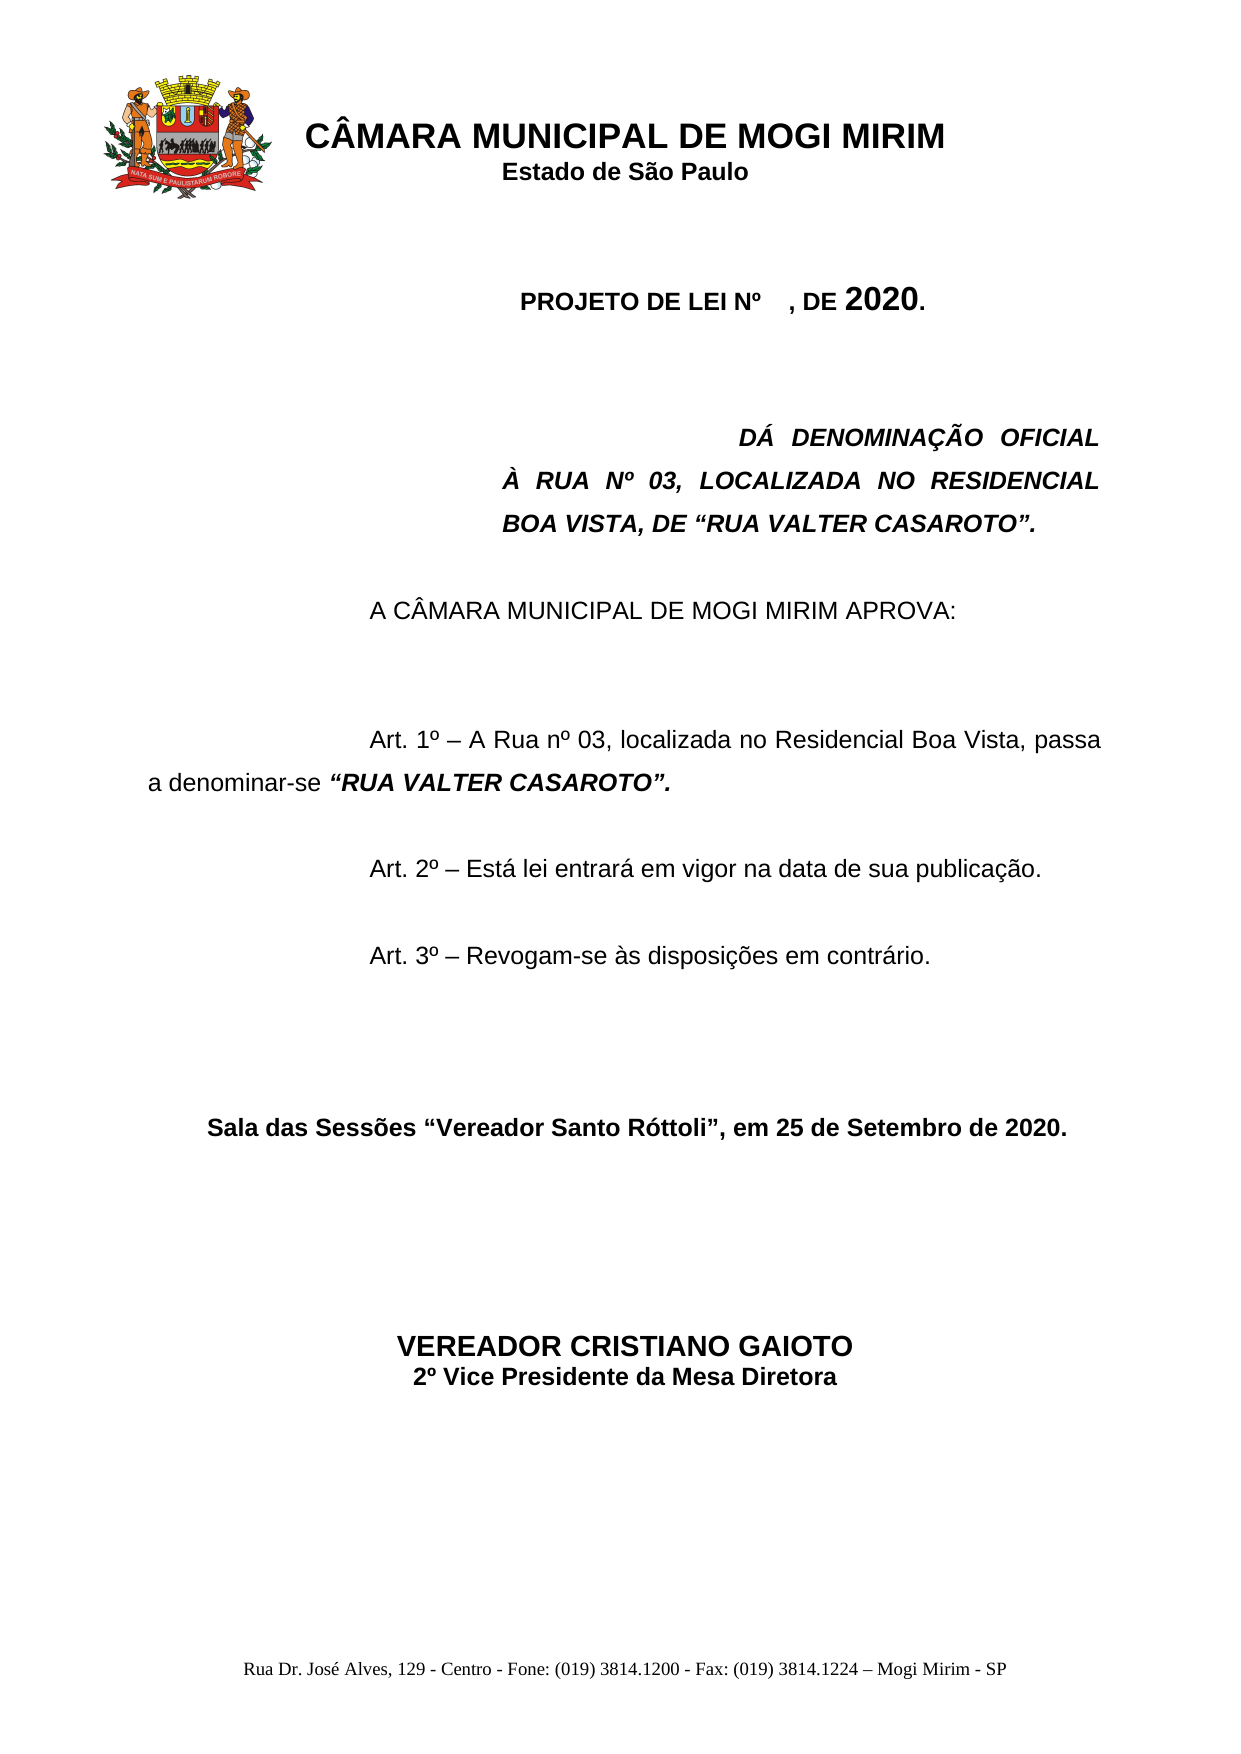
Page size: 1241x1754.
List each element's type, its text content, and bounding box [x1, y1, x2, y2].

text Art. 1º – A Rua nº 03, localizada no Residencial Boa Vista, passa a denominar-se “RUA VALTER CASAROTO”. [148, 725, 1103, 797]
text VEREADOR CRISTIANO GAIOTO [148, 1329, 1103, 1362]
text DÁ DENOMINAÇÃO OFICIAL À RUA Nº 03, LOCALIZADA NO RESIDENCIAL BOA VISTA, DE “RUA VALTER CASAROTO”. [502, 423, 1103, 538]
text Sala das Sessões “Vereador Santo Róttoli”, em 25 de Setembro de 2020. [148, 1113, 1103, 1142]
text PROJETO DE LEI Nº , DE 2020. [148, 279, 1103, 318]
picture [102, 75, 273, 199]
text A CÂMARA MUNICIPAL DE MOGI MIRIM APROVA: [369, 596, 1103, 624]
text Art. 2º – Está lei entrará em vigor na data de sua publicação. [295, 854, 1103, 883]
text Art. 3º – Revogam-se às disposições em contrário. [295, 941, 1103, 969]
text 2º Vice Presidente da Mesa Diretora [148, 1362, 1103, 1391]
